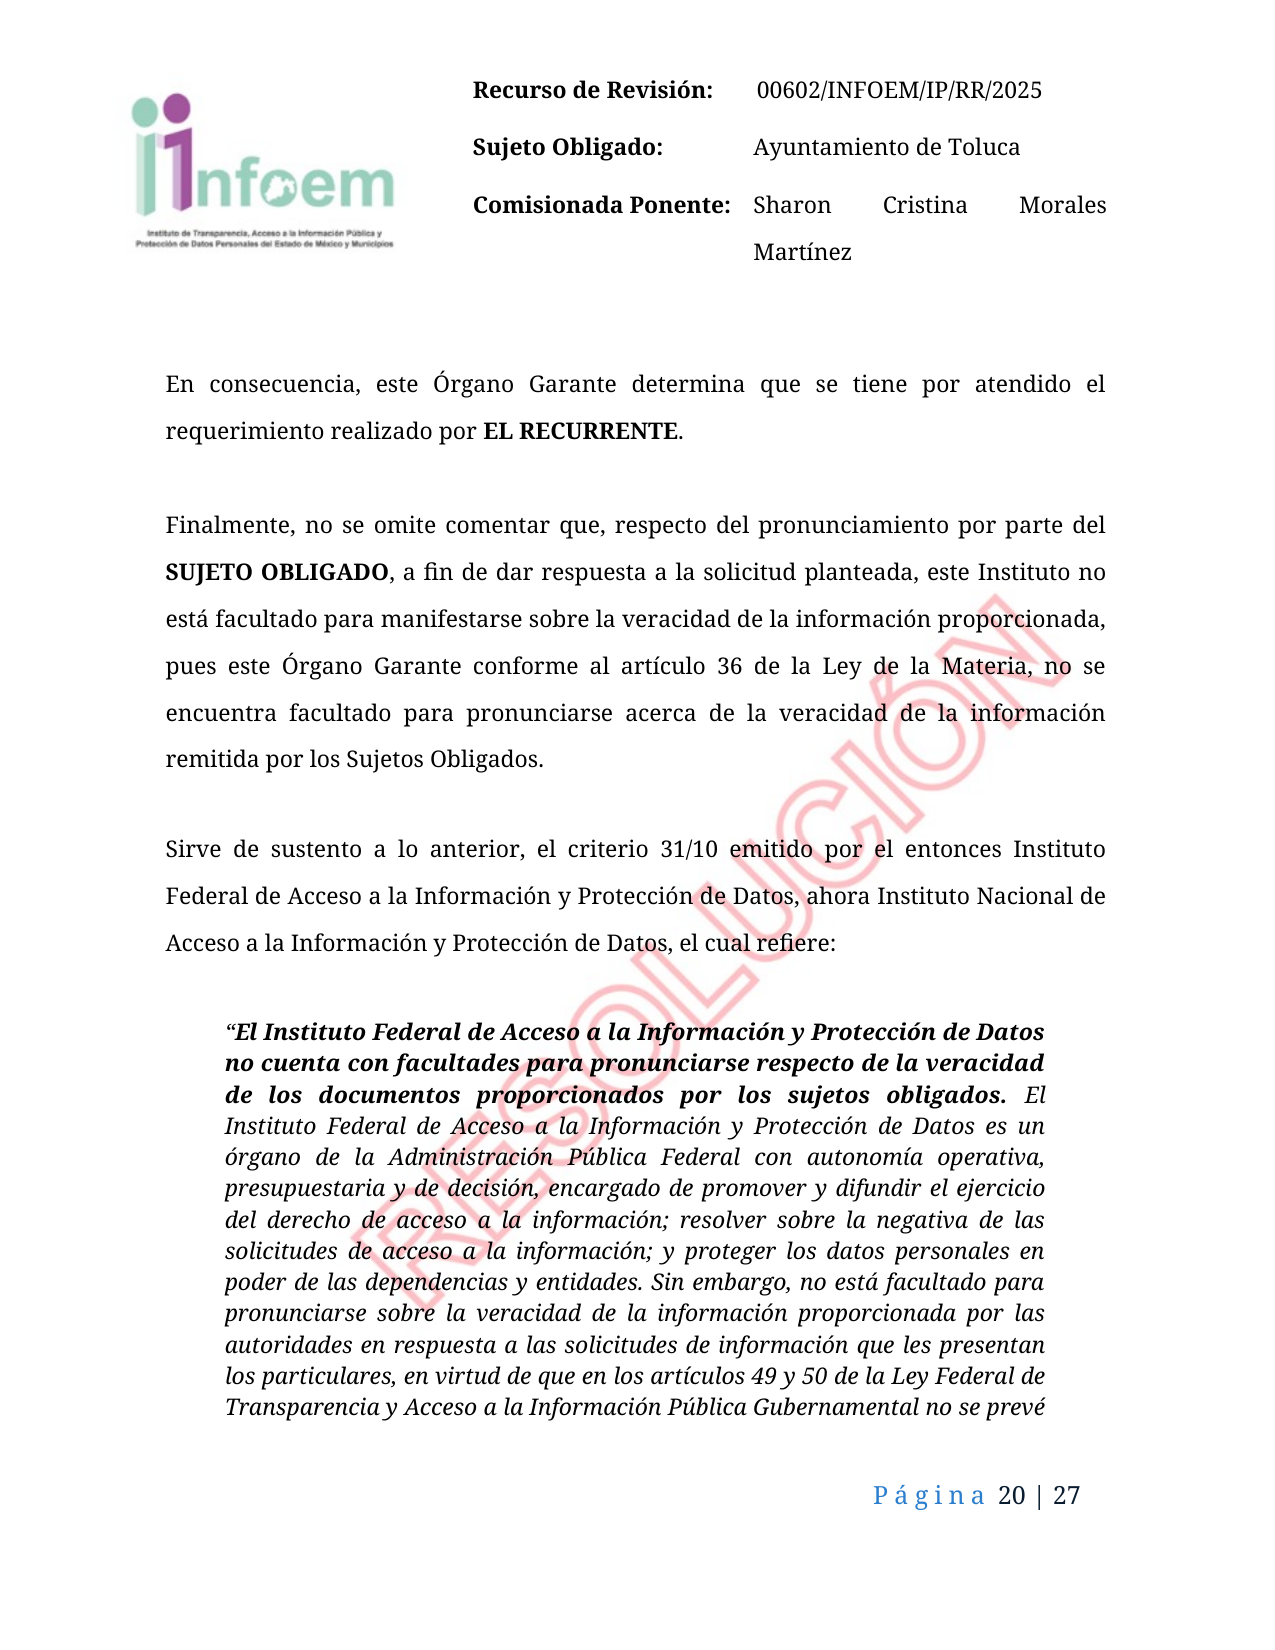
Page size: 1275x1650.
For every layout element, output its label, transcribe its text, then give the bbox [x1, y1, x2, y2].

list Finalmente, no se omite comentar que, respecto del pronunciamiento por parte del SUJETO OBLIGADO, a fin de dar respuesta a la solicitud planteada, este Instituto no está facultado para manifestarse sobre la veracidad de la información proporcionada, pues este Órgano Garante conforme al artículo 36 de la Ley de la Materia, no se encuentra facultado para pronunciarse acerca de la veracidad de la información remitida por los Sujetos Obligados. [165, 509, 1107, 774]
picture [2, 29, 1275, 1650]
text Sirve de sustento a lo anterior, el criterio 31/10 emitido por el entonces Instituto Federal de Acceso a la Información y Protección de Datos, ahora Instituto Nacional de Acceso a la Información y Protección de Datos, el cual refiere: [165, 833, 1107, 958]
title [224, 1016, 1048, 1422]
text En consecuencia, este Órgano Garante determina que se tiene por atendido el requerimiento realizado por EL RECURRENTE. [165, 368, 1107, 446]
